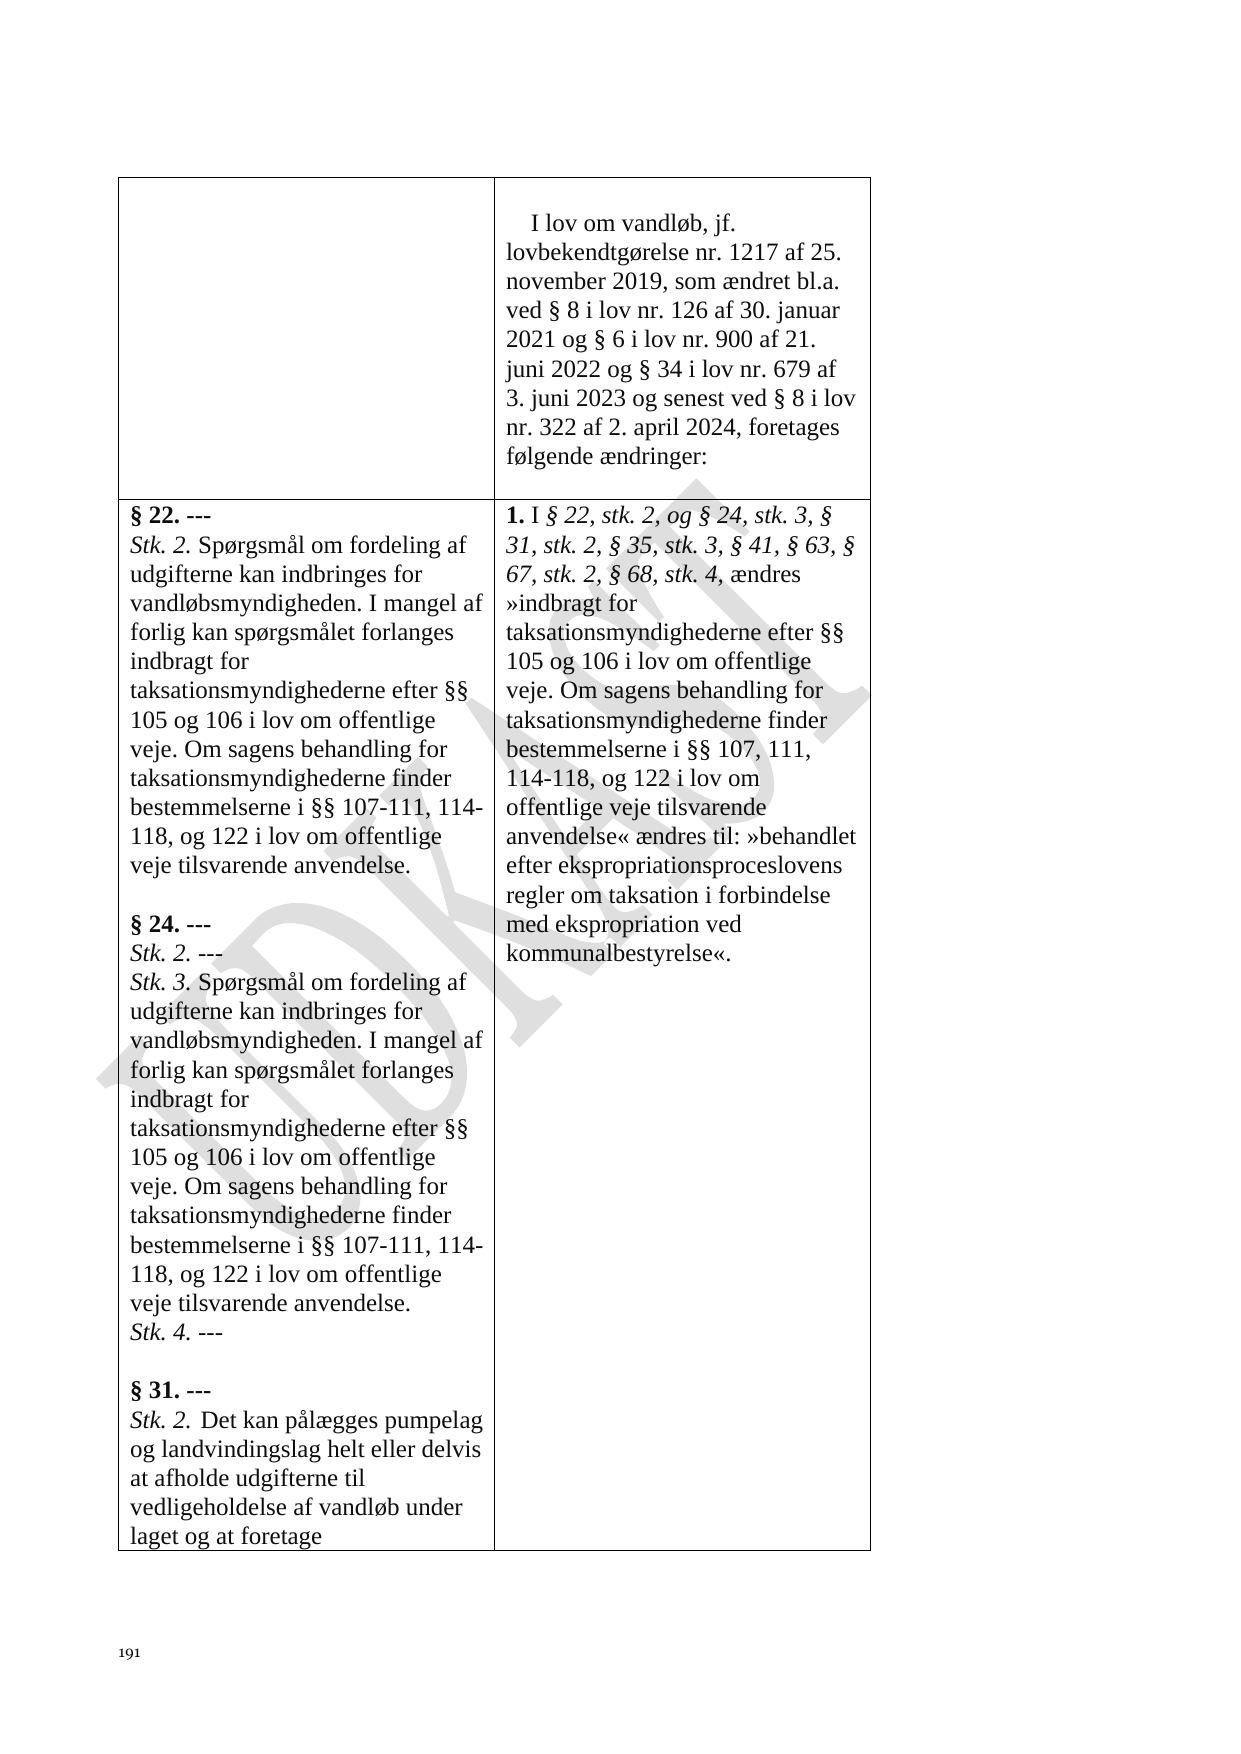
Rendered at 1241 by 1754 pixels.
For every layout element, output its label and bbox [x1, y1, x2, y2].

table_cell [495, 500, 870, 1550]
table_cell [495, 178, 870, 499]
table_cell [119, 178, 494, 499]
table_cell [119, 500, 494, 1550]
